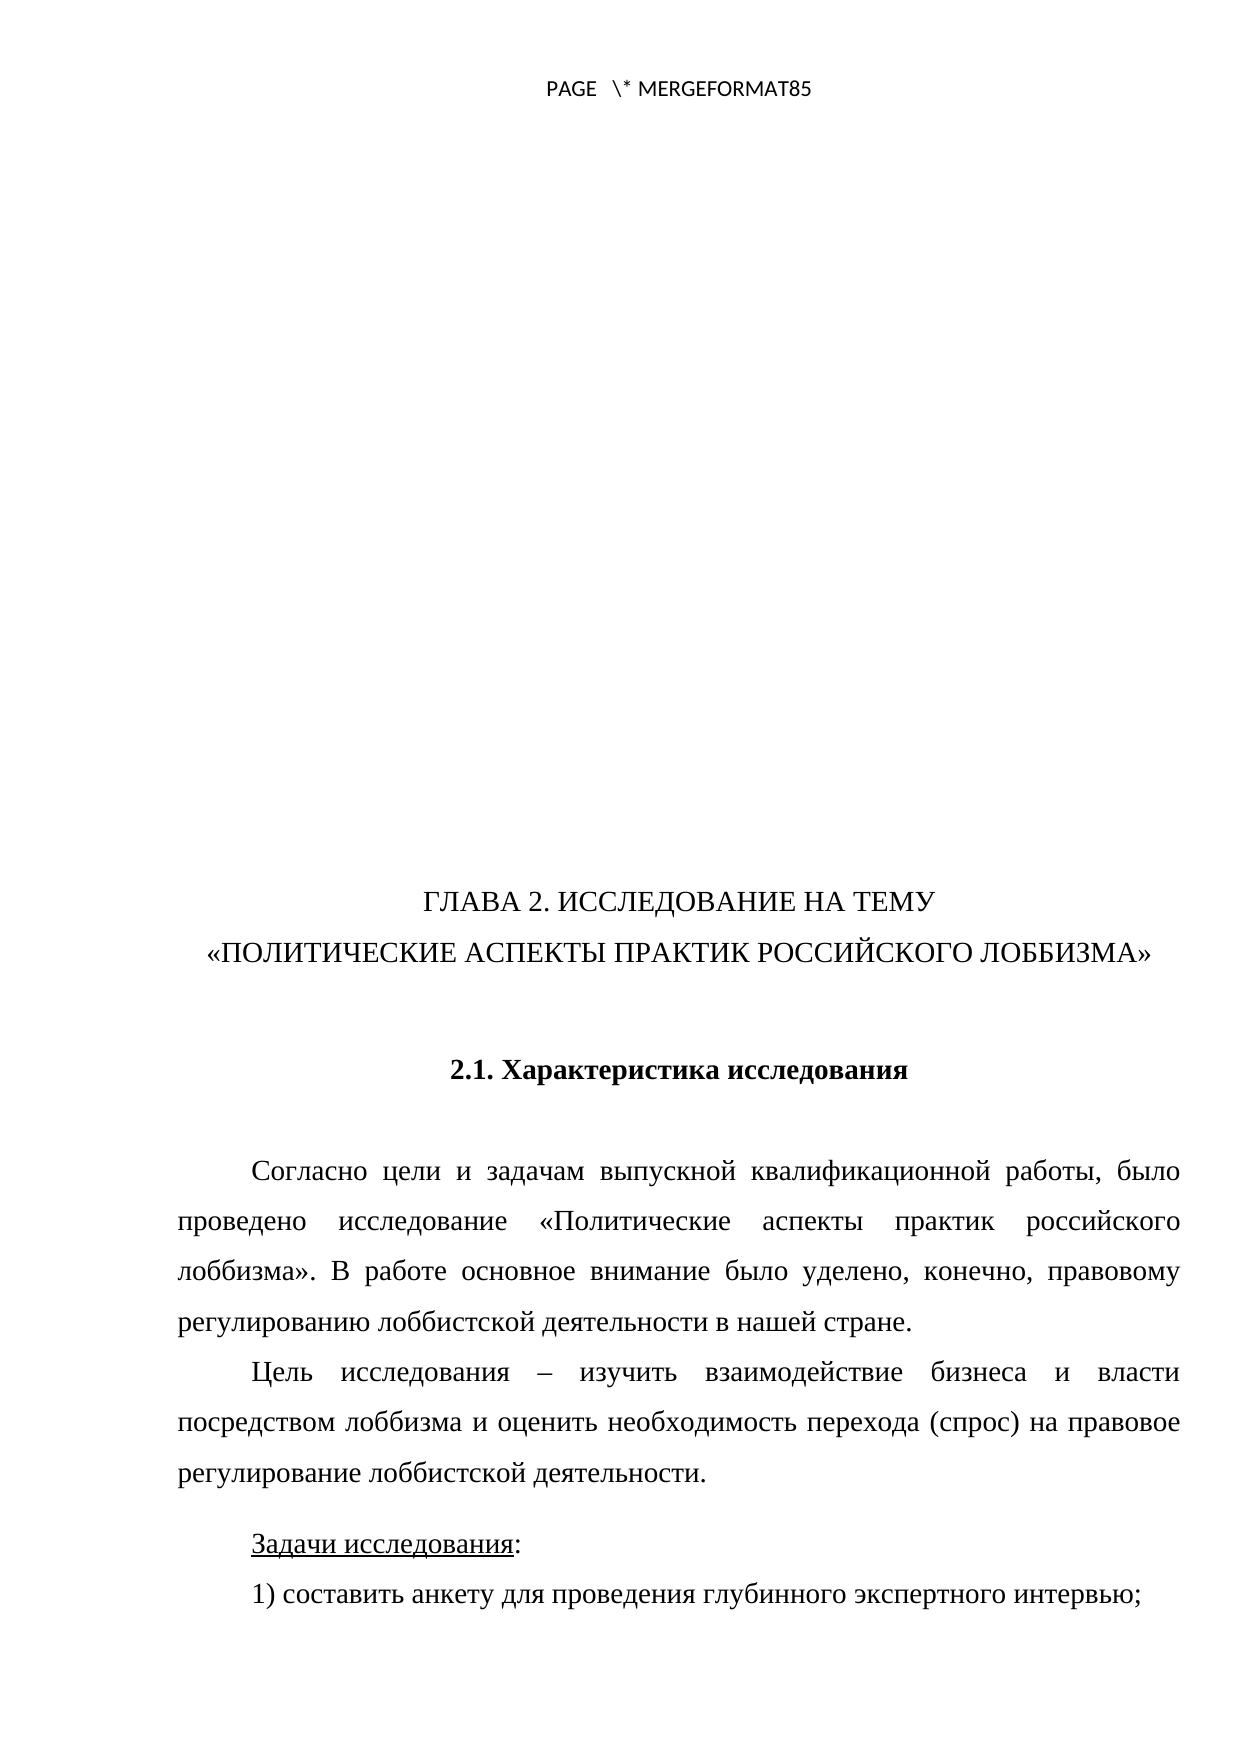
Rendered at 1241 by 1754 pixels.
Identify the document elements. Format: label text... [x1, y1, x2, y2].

text Задачи исследования: [177, 1526, 1181, 1559]
text 1) составить анкету для проведения глубинного экспертного интервью; [177, 1576, 1181, 1610]
text 2.1. Характеристика исследования [177, 1052, 1181, 1086]
text Согласно цели и задачам выпускной квалификационной работы, было проведено исследование «Политические аспекты практик российского лоббизма». В работе основное внимание было уделено, конечно, правовому регулированию лоббистской деятельности в нашей стране. [177, 1153, 1181, 1337]
text ГЛАВА 2. ИССЛЕДОВАНИЕ НА ТЕМУ «ПОЛИТИЧЕСКИЕ АСПЕКТЫ ПРАКТИК РОССИЙСКОГО ЛОББИЗМА» [177, 884, 1181, 968]
text Цель исследования – изучить взаимодействие бизнеса и власти посредством лоббизма и оценить необходимость перехода (спрос) на правовое регулирование лоббистской деятельности. [177, 1354, 1181, 1488]
